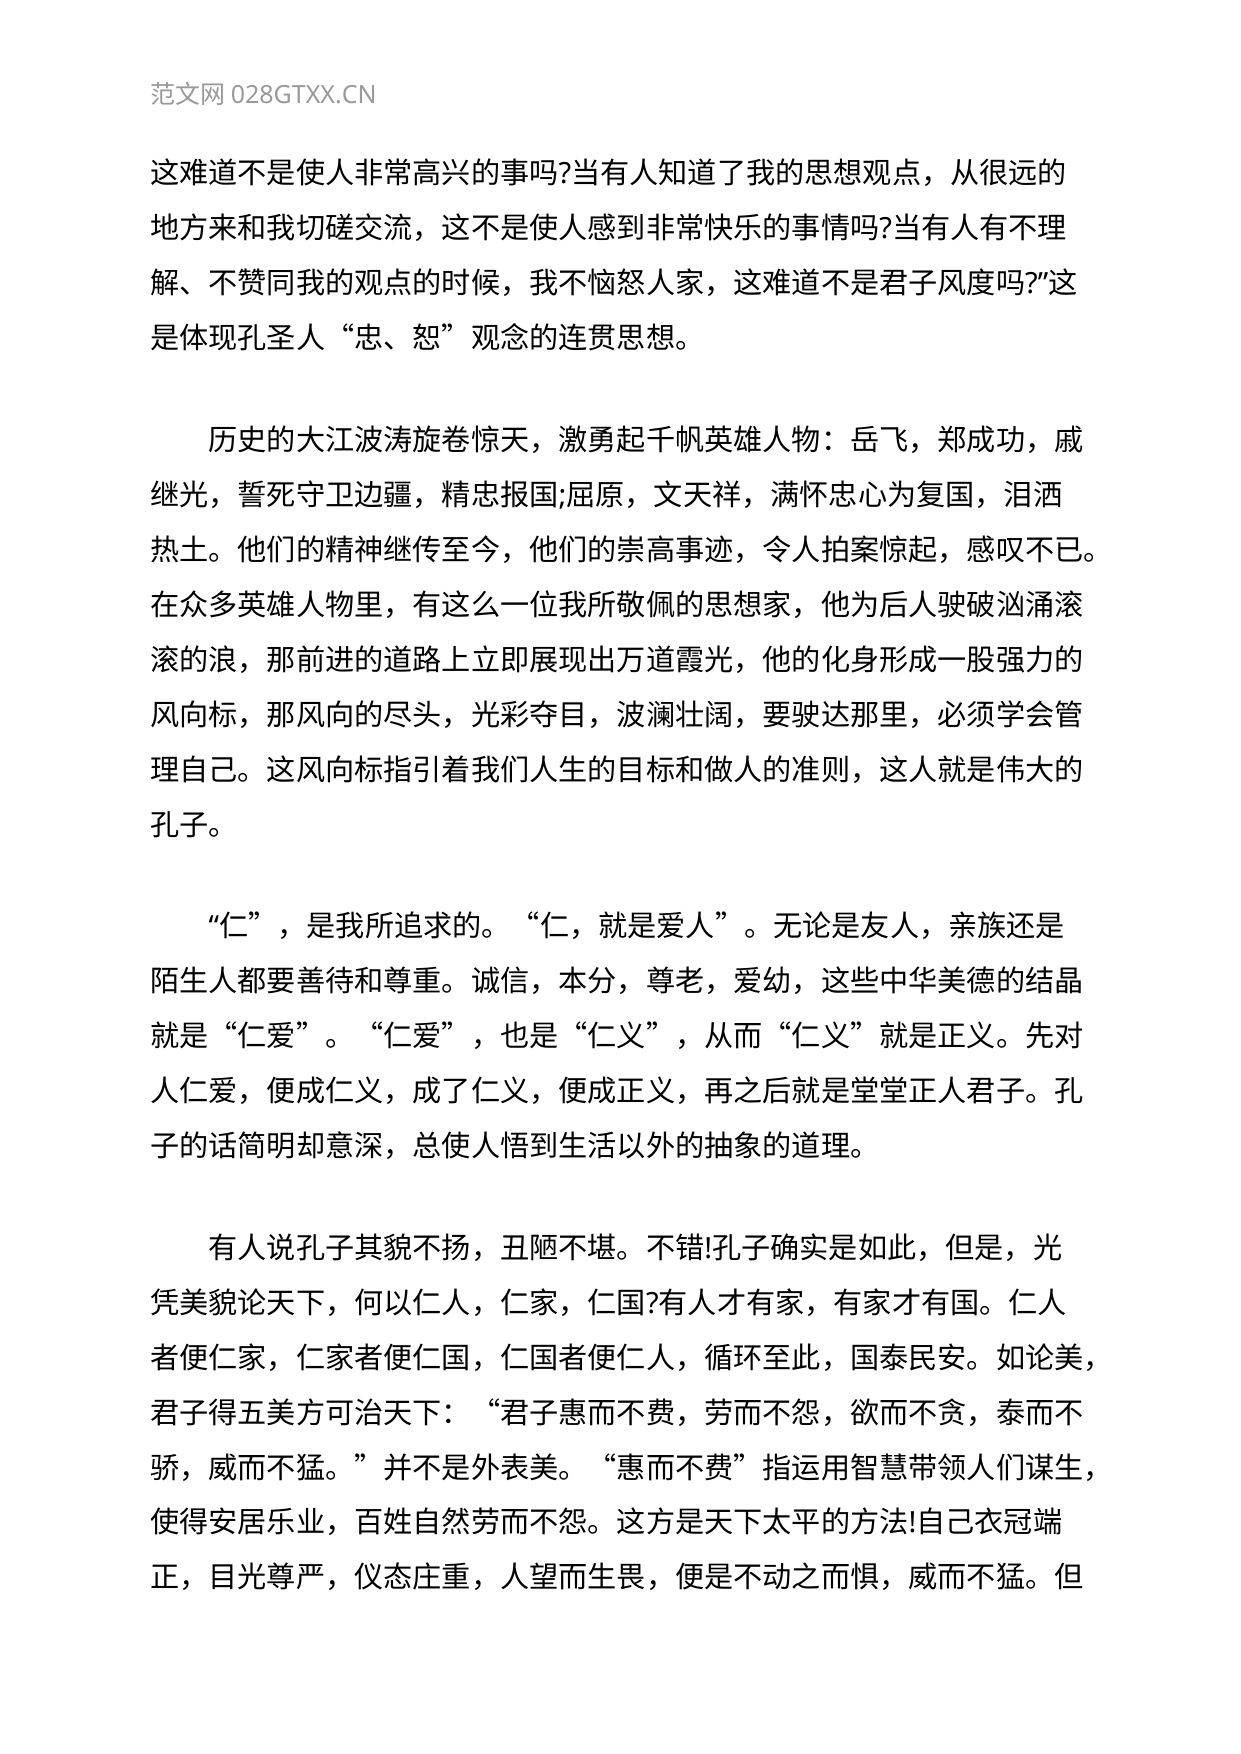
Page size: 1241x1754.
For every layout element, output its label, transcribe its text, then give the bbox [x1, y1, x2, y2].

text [150, 150, 1090, 357]
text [150, 1224, 1090, 1596]
text 历史的大江波涛旋卷惊天，激勇起千帆英雄人物：岳飞，郑成功，戚继光，誓死守卫边疆，精忠报国;屈原，文天祥，满怀忠心为复国，泪洒热土。他们的精神继传至今，他们的崇高事迹，令人拍案惊起，感叹不已。在众多英雄人物里，有这么一位我所敬佩的思想家，他为后人驶破汹涌滚滚的浪，那前进的道路上立即展现出万道霞光，他的化身形成一股强力的风向标，那风向的尽头，光彩夺目，波澜壮阔，要驶达那里，必须学会管理自己。这风向标指引着我们人生的目标和做人的准则，这人就是伟大的孔子。 [150, 417, 1090, 843]
text “仁”，是我所追求的。“仁，就是爱人”。无论是友人，亲族还是陌生人都要善待和尊重。诚信，本分，尊老，爱幼，这些中华美德的结晶就是“仁爱”。“仁爱”，也是“仁义”，从而“仁义”就是正义。先对人仁爱，便成仁义，成了仁义，便成正义，再之后就是堂堂正人君子。孔子的话简明却意深，总使人悟到生活以外的抽象的道理。 [150, 903, 1090, 1165]
